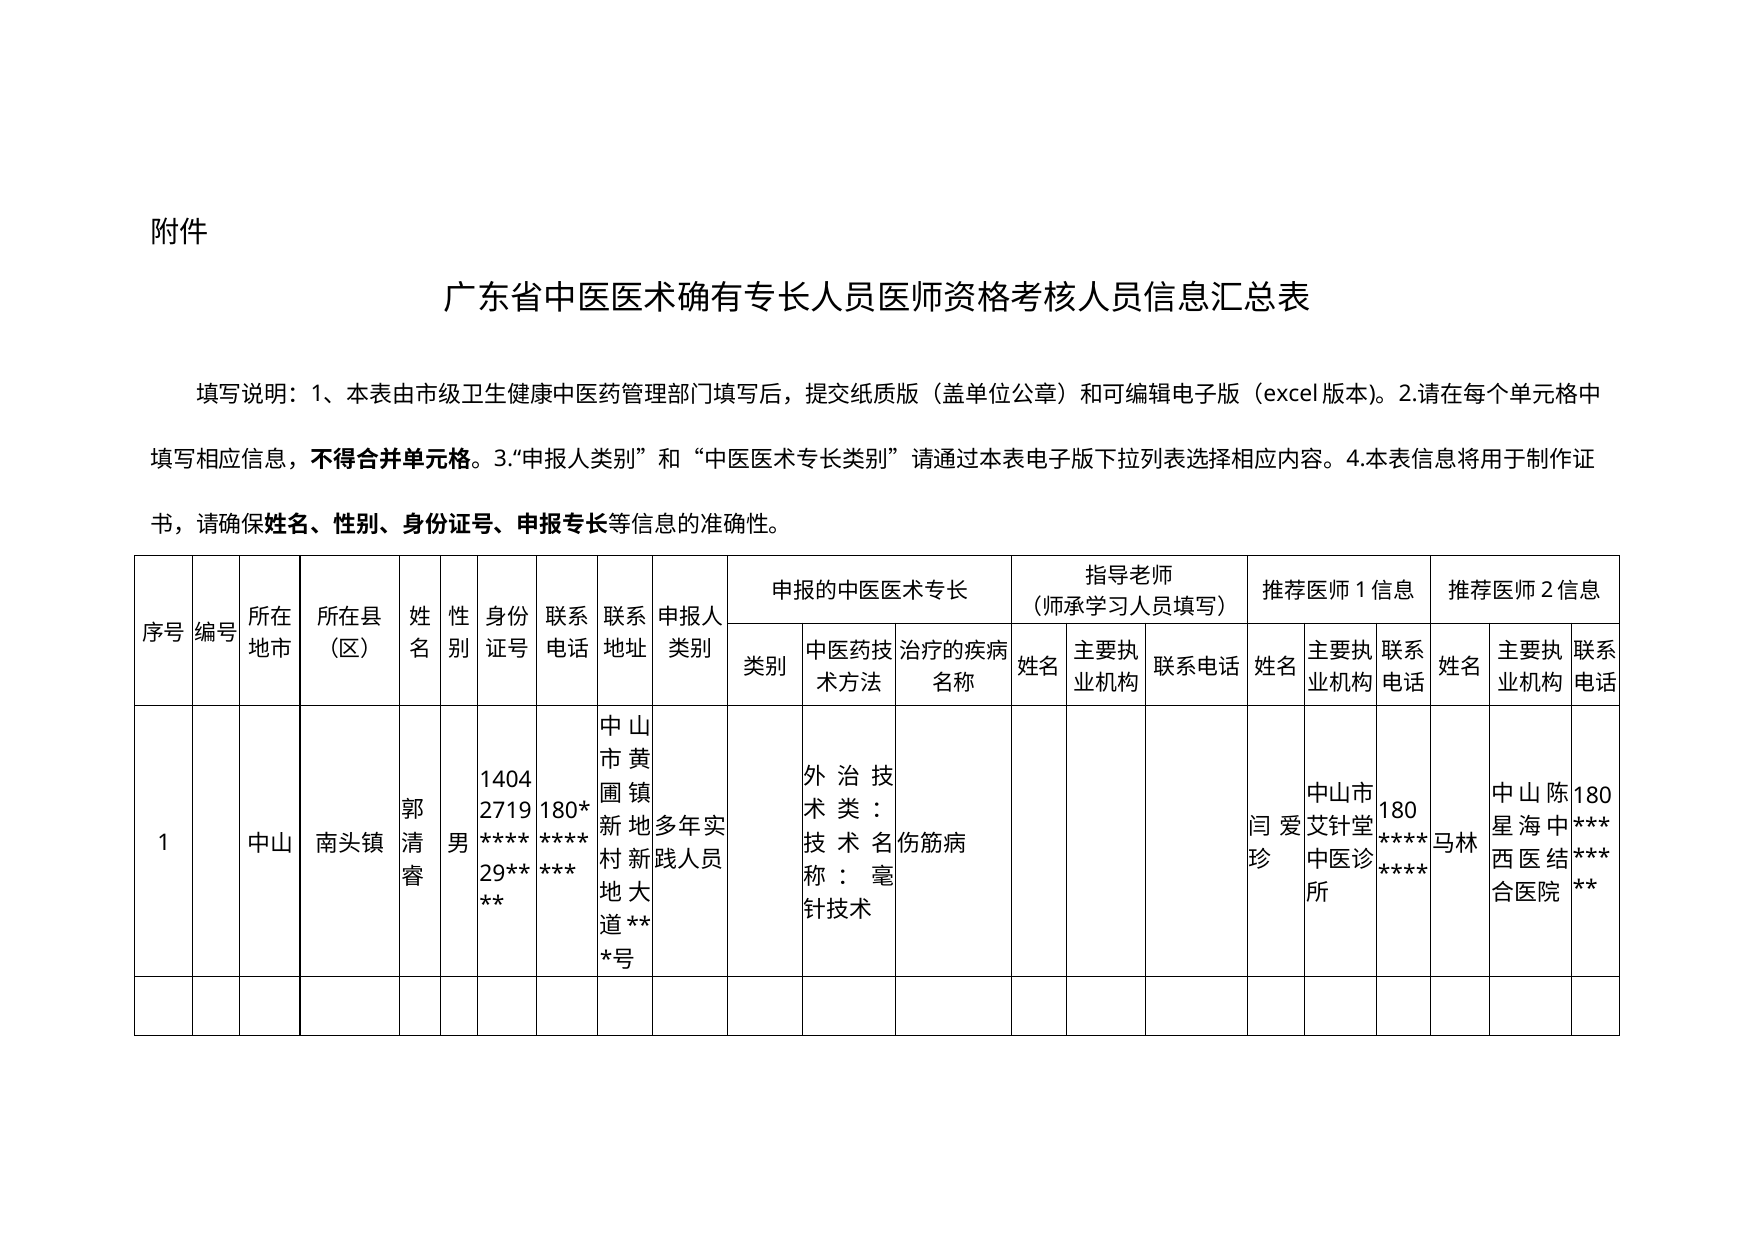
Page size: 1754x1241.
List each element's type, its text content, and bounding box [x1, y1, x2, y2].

table_cell 中山陈星海中西医结合医院 [1490, 706, 1571, 976]
table_cell [1012, 706, 1066, 976]
table_cell [193, 977, 239, 1035]
table_cell [1431, 977, 1489, 1035]
table_header 指导老师 （师承学习人员填写） [1012, 556, 1247, 623]
table_cell 类别 [728, 624, 802, 705]
table_cell 联系电话 [1146, 624, 1247, 705]
table_cell 姓名 [1012, 624, 1066, 705]
table_cell [1305, 977, 1376, 1035]
table_cell 14042719****29**** [478, 706, 536, 976]
table_header 推荐医师1信息 [1248, 556, 1430, 623]
table_header 所在地市 [240, 556, 299, 705]
table_cell 中山 [240, 706, 299, 976]
table_cell 联系电话 [1377, 624, 1430, 705]
table_cell [1572, 977, 1619, 1035]
table_cell 主要执业机构 [1490, 624, 1571, 705]
table_cell [301, 977, 399, 1035]
table_cell [478, 977, 536, 1035]
table_header 联系地址 [598, 556, 652, 705]
table_cell [598, 977, 652, 1035]
table_cell 180******** [1377, 706, 1430, 976]
text 填写说明：1、本表由市级卫生健康中医药管理部门填写后，提交纸质版（盖单位公章）和可编辑电子版（excel版本)。2.请在每个单元格中填写相应信息，不得合并单元格。3.“申报人类别”和“中医医术专长类别”请通过本表电子版下拉列表选择相应内容。4.本表信息将用于制作证书，请确保姓名、性别、身份证号、申报专长等信息的准确性。 [150, 360, 1604, 555]
table_header 编号 [193, 556, 239, 705]
table_cell [441, 977, 477, 1035]
table_cell [400, 977, 440, 1035]
table_cell [537, 977, 597, 1035]
table_cell [1012, 977, 1066, 1035]
table_cell 姓名 [1248, 624, 1304, 705]
table_header 联系电话 [537, 556, 597, 705]
table_cell 马林 [1431, 706, 1489, 976]
table_cell [728, 977, 802, 1035]
table_cell 主要执业机构 [1305, 624, 1376, 705]
table_cell [1146, 706, 1247, 976]
table_cell [240, 977, 299, 1035]
table_cell [1248, 977, 1304, 1035]
table_header 所在县（区） [301, 556, 399, 705]
table_cell [803, 977, 895, 1035]
table_cell 多年实践人员 [653, 706, 727, 976]
table_cell 伤筋病 [896, 706, 1011, 976]
table_cell 治疗的疾病名称 [896, 624, 1011, 705]
table_cell 闫爱珍 [1248, 706, 1304, 976]
table_cell 180******** [1572, 706, 1619, 976]
table_cell 180******** [537, 706, 597, 976]
table_cell [1377, 977, 1430, 1035]
table_cell 1 [135, 706, 192, 976]
table_cell [728, 706, 802, 976]
table_header 身份证号 [478, 556, 536, 705]
table_cell [653, 977, 727, 1035]
text 广东省中医医术确有专长人员医师资格考核人员信息汇总表 [150, 263, 1604, 328]
table_header 序号 [135, 556, 192, 705]
table_header 姓名 [400, 556, 440, 705]
table_cell [1146, 977, 1247, 1035]
table_header 性别 [441, 556, 477, 705]
table_header 申报的中医医术专长 [728, 556, 1011, 623]
table_cell 联系电话 [1572, 624, 1619, 705]
table_cell 男 [441, 706, 477, 976]
table_cell [193, 706, 239, 976]
table_cell 郭清睿 [400, 706, 440, 976]
table_cell [1067, 977, 1145, 1035]
table_cell [896, 977, 1011, 1035]
table_cell 姓名 [1431, 624, 1489, 705]
text 附件 [150, 198, 1604, 263]
table_cell 中山市黄圃镇新地村新地大道***号 [598, 706, 652, 976]
table_cell 主要执业机构 [1067, 624, 1145, 705]
table_cell 外治技术类：技术名称：毫针技术 [803, 706, 895, 976]
table_cell 中山市艾针堂中医诊所 [1305, 706, 1376, 976]
table_cell 南头镇 [301, 706, 399, 976]
table_header 申报人类别 [653, 556, 727, 705]
table_cell [1067, 706, 1145, 976]
table_cell [1490, 977, 1571, 1035]
table_cell [135, 977, 192, 1035]
table_cell 中医药技术方法 [803, 624, 895, 705]
table_header 推荐医师2信息 [1431, 556, 1619, 623]
